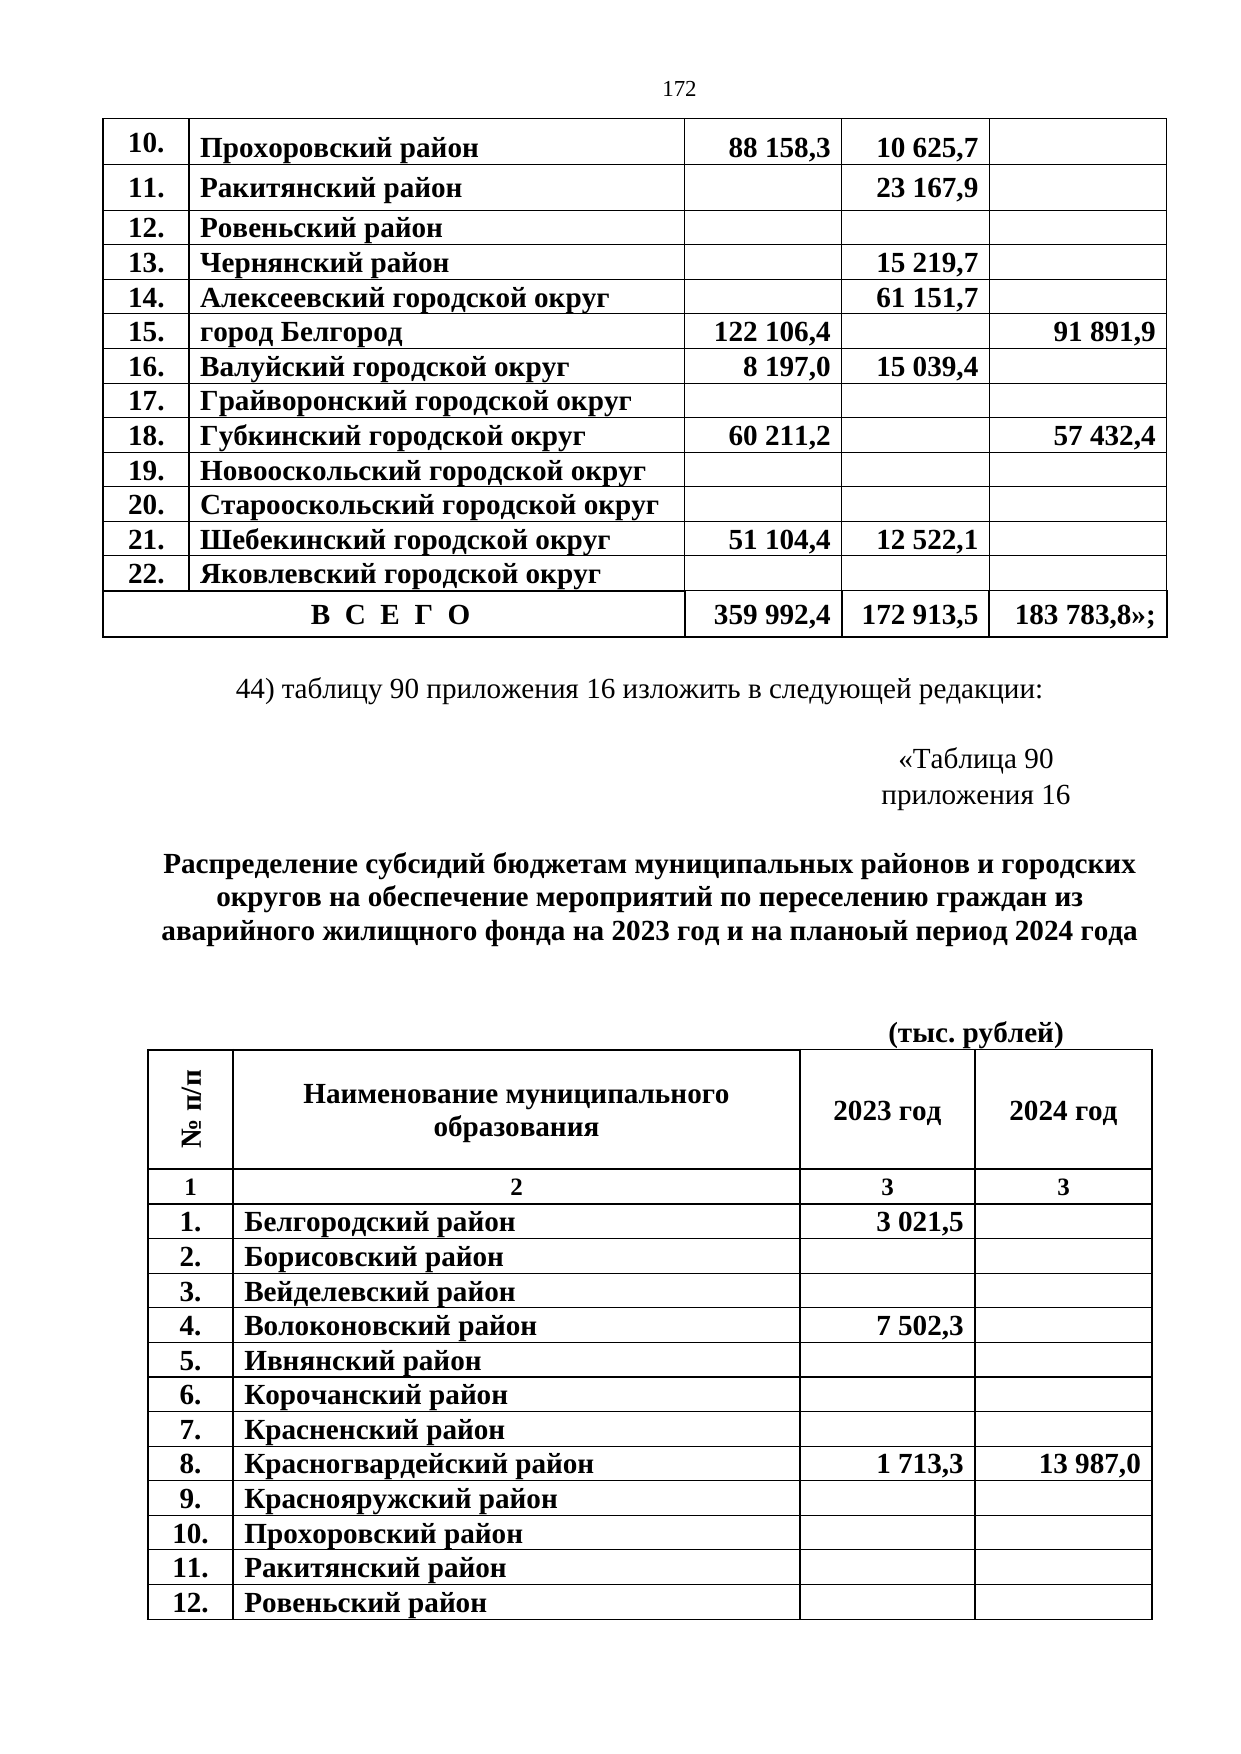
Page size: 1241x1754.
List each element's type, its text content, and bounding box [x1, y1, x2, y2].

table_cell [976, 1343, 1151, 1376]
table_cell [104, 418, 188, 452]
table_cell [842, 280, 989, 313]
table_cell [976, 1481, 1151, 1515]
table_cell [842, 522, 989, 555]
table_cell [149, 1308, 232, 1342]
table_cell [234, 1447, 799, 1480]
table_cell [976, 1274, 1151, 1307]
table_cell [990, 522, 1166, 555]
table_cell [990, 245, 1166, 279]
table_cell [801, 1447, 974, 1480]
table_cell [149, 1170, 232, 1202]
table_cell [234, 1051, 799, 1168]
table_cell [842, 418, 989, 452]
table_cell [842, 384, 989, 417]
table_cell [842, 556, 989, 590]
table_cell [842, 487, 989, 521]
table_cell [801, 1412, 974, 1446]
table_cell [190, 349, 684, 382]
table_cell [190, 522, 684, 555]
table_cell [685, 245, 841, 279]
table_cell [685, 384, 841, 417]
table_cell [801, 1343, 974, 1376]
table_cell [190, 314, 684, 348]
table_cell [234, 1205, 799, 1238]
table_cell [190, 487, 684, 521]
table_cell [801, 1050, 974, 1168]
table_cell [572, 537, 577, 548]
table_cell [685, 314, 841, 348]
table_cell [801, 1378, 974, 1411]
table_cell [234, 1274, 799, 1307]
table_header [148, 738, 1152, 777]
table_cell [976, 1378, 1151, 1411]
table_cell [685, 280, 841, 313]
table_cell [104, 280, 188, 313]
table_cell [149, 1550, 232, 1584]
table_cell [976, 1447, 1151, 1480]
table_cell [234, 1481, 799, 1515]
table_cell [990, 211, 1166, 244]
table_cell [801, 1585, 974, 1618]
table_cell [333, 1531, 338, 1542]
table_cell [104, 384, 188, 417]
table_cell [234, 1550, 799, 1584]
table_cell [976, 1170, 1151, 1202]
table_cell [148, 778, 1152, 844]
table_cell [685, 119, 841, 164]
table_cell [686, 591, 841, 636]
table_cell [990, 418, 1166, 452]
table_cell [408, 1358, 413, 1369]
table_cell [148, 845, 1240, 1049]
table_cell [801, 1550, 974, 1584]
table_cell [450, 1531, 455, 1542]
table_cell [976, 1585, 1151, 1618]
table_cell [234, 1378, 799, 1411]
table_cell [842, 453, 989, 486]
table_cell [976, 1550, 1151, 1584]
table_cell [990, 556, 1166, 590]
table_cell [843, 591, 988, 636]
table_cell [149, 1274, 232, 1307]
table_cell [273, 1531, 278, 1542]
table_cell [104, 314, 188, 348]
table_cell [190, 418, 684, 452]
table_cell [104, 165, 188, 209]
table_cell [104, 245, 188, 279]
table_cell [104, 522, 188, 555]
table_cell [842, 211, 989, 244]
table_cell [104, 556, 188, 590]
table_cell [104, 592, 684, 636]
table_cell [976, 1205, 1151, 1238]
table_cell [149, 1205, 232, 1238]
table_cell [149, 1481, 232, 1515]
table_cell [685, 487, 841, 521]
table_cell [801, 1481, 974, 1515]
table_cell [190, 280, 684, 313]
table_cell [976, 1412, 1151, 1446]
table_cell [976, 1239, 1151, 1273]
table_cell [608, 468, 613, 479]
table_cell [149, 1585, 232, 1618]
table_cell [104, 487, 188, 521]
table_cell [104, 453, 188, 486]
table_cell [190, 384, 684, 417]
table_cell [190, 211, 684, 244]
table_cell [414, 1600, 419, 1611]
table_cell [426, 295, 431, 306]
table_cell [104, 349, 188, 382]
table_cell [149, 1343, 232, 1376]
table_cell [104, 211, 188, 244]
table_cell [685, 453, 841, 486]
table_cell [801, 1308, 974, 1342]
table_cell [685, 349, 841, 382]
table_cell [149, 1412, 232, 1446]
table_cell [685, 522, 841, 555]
text 44) таблицу 90 приложения 16 изложить в следующей редакции: [177, 671, 1181, 705]
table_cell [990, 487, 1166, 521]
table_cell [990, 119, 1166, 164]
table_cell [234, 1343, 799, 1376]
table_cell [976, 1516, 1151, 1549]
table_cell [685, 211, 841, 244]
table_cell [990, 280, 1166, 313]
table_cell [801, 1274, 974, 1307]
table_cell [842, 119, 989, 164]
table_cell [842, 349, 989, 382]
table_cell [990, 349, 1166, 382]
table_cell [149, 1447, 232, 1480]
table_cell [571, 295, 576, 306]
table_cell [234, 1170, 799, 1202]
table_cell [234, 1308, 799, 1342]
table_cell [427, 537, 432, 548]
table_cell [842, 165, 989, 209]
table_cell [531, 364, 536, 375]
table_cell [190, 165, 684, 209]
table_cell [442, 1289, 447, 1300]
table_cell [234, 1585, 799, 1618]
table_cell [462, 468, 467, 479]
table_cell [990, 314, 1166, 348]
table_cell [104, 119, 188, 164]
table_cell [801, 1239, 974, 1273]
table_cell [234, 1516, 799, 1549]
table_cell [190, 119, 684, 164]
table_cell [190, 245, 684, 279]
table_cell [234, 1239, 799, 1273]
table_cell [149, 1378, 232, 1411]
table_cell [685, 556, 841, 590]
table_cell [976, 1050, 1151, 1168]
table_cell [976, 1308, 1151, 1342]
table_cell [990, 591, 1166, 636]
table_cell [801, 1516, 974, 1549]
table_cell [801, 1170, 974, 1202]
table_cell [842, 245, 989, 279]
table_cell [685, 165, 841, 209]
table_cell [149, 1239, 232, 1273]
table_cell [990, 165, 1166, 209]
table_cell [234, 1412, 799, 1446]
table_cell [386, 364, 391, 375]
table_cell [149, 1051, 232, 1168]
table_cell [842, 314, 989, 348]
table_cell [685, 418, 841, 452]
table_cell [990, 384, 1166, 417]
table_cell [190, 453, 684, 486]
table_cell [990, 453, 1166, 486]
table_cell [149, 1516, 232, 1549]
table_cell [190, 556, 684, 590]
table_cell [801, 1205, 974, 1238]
